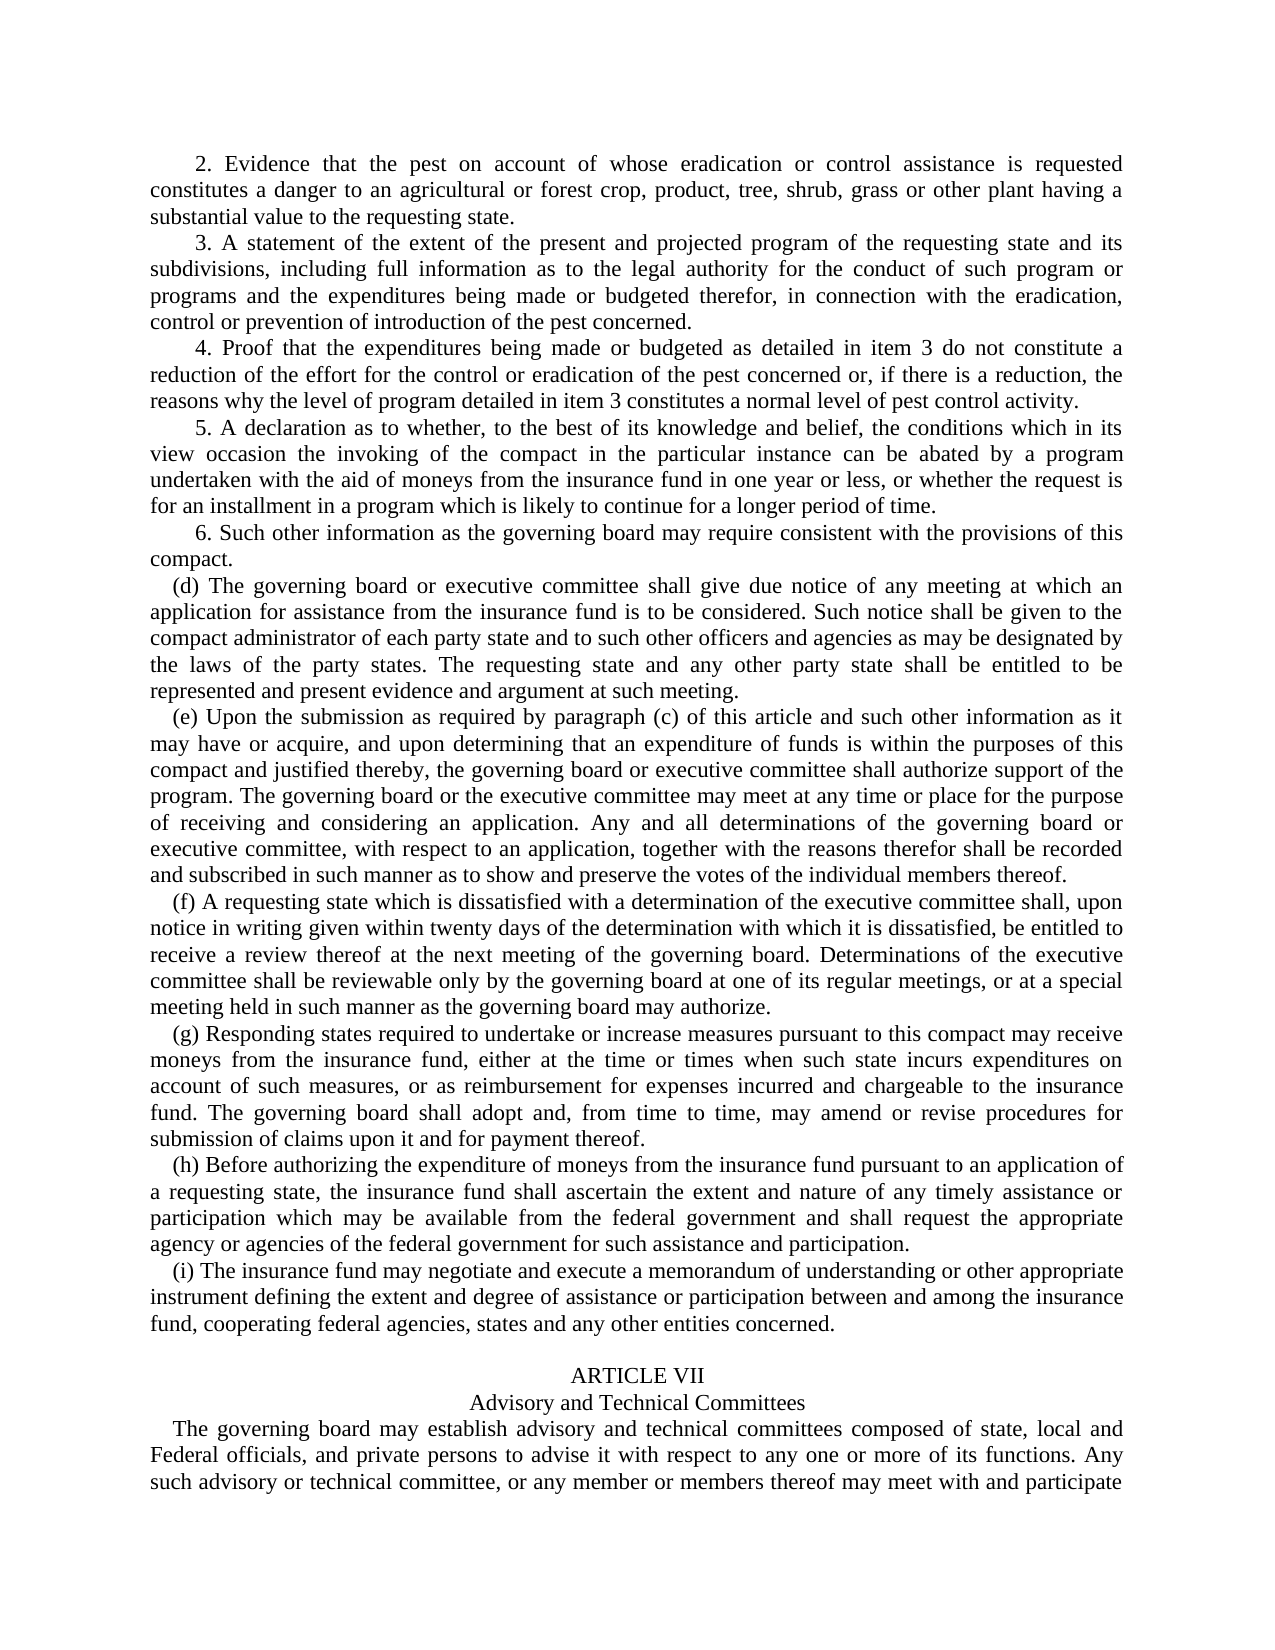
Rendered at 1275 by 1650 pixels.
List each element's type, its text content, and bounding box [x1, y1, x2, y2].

text 3. A statement of the extent of the present and projected program of the requesting state and its subdivisions, including full information as to the legal authority for the conduct of such program or programs and the expenditures being made or budgeted therefor, in connection with the eradication, control or prevention of introduction of the pest concerned. [150, 229, 1125, 334]
text (i) The insurance fund may negotiate and execute a memorandum of understanding or other appropriate instrument defining the extent and degree of assistance or participation between and among the insurance fund, cooperating federal agencies, states and any other entities concerned. [150, 1257, 1125, 1336]
text 6. Such other information as the governing board may require consistent with the provisions of this compact. [150, 519, 1125, 572]
text 2. Evidence that the pest on account of whose eradication or control assistance is requested constitutes a danger to an agricultural or forest crop, product, tree, shrub, grass or other plant having a substantial value to the requesting state. [150, 150, 1125, 229]
text (g) Responding states required to undertake or increase measures pursuant to this compact may receive moneys from the insurance fund, either at the time or times when such state incurs expenditures on account of such measures, or as reimbursement for expenses incurred and chargeable to the insurance fund. The governing board shall adopt and, from time to time, may amend or revise procedures for submission of claims upon it and for payment thereof. [150, 1020, 1125, 1151]
text ARTICLE VII [150, 1362, 1125, 1389]
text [150, 1415, 1125, 1494]
text Advisory and Technical Committees [150, 1389, 1125, 1415]
text (e) Upon the submission as required by paragraph (c) of this article and such other information as it may have or acquire, and upon determining that an expenditure of funds is within the purposes of this compact and justified thereby, the governing board or executive committee shall authorize support of the program. The governing board or the executive committee may meet at any time or place for the purpose of receiving and considering an application. Any and all determinations of the governing board or executive committee, with respect to an application, together with the reasons therefor shall be recorded and subscribed in such manner as to show and preserve the votes of the individual members thereof. [150, 703, 1125, 888]
text (d) The governing board or executive committee shall give due notice of any meeting at which an application for assistance from the insurance fund is to be considered. Such notice shall be given to the compact administrator of each party state and to such other officers and agencies as may be designated by the laws of the party states. The requesting state and any other party state shall be entitled to be represented and present evidence and argument at such meeting. [150, 572, 1125, 703]
text (f) A requesting state which is dissatisfied with a determination of the executive committee shall, upon notice in writing given within twenty days of the determination with which it is dissatisfied, be entitled to receive a review thereof at the next meeting of the governing board. Determinations of the executive committee shall be reviewable only by the governing board at one of its regular meetings, or at a special meeting held in such manner as the governing board may authorize. [150, 888, 1125, 1020]
text 4. Proof that the expenditures being made or budgeted as detailed in item 3 do not constitute a reduction of the effort for the control or eradication of the pest concerned or, if there is a reduction, the reasons why the level of program detailed in item 3 constitutes a normal level of pest control activity. [150, 334, 1125, 413]
text 5. A declaration as to whether, to the best of its knowledge and belief, the conditions which in its view occasion the invoking of the compact in the particular instance can be abated by a program undertaken with the aid of moneys from the insurance fund in one year or less, or whether the request is for an installment in a program which is likely to continue for a longer period of time. [150, 413, 1125, 519]
text (h) Before authorizing the expenditure of moneys from the insurance fund pursuant to an application of a requesting state, the insurance fund shall ascertain the extent and nature of any timely assistance or participation which may be available from the federal government and shall request the appropriate agency or agencies of the federal government for such assistance and participation. [150, 1151, 1125, 1257]
